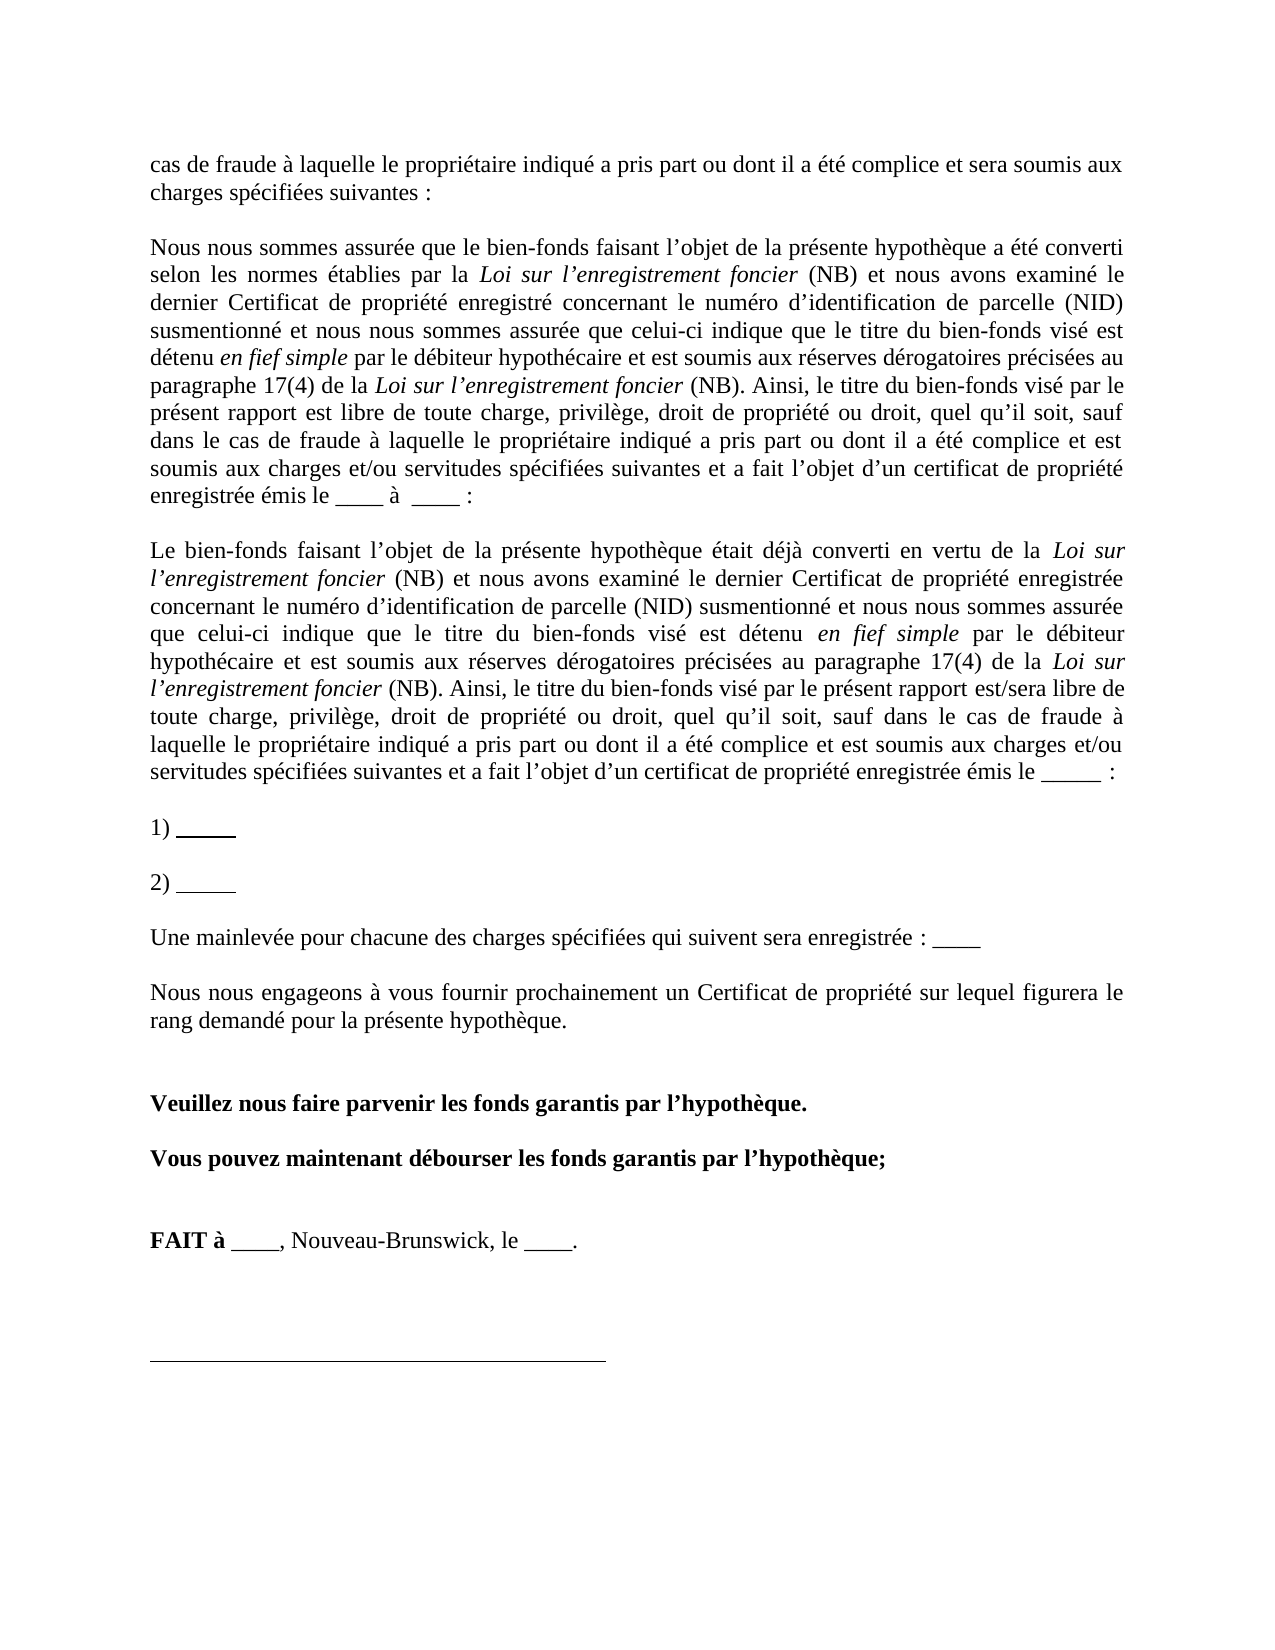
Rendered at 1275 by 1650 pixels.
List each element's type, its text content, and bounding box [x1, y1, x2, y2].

text 1) [150, 812, 1125, 840]
text Une mainlevée pour chacune des charges spécifiées qui suivent sera enregistrée : ____ [150, 923, 1125, 951]
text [150, 150, 1125, 205]
text 2) [150, 868, 1125, 895]
text Nous nous engageons à vous fournir prochainement un Certificat de propriété sur lequel figurera le rang demandé pour la présente hypothèque. [150, 978, 1125, 1033]
text Le bien-fonds faisant l’objet de la présente hypothèque était déjà converti en vertu de la Loi sur l’enregistrement foncier (NB) et nous avons examiné le dernier Certificat de propriété enregistrée concernant le numéro d’identification de parcelle (NID) susmentionné et nous nous sommes assurée que celui-ci indique que le titre du bien-fonds visé est détenu en fief simple par le débiteur hypothécaire et est soumis aux réserves dérogatoires précisées au paragraphe 17(4) de la Loi sur l’enregistrement foncier (NB). Ainsi, le titre du bien-fonds visé par le présent rapport est/sera libre de toute charge, privilège, droit de propriété ou droit, quel qu’il soit, sauf dans le cas de fraude à laquelle le propriétaire indiqué a pris part ou dont il a été complice et est soumis aux charges et/ou servitudes spécifiées suivantes et a fait l’objet d’un certificat de propriété enregistrée émis le _____ : [150, 536, 1125, 785]
text Nous nous sommes assurée que le bien-fonds faisant l’objet de la présente hypothèque a été converti selon les normes établies par la Loi sur l’enregistrement foncier (NB) et nous avons examiné le dernier Certificat de propriété enregistré concernant le numéro d’identification de parcelle (NID) susmentionné et nous nous sommes assurée que celui-ci indique que le titre du bien-fonds visé est détenu en fief simple par le débiteur hypothécaire et est soumis aux réserves dérogatoires précisées au paragraphe 17(4) de la Loi sur l’enregistrement foncier (NB). Ainsi, le titre du bien-fonds visé par le présent rapport est libre de toute charge, privilège, droit de propriété ou droit, quel qu’il soit, sauf dans le cas de fraude à laquelle le propriétaire indiqué a pris part ou dont il a été complice et est soumis aux charges et/ou servitudes spécifiées suivantes et a fait l’objet d’un certificat de propriété enregistrée émis le ____ à ____ : [150, 233, 1125, 509]
text FAIT à ____, Nouveau-Brunswick, le ____. [150, 1227, 1125, 1254]
text Vous pouvez maintenant débourser les fonds garantis par l’hypothèque; [150, 1144, 1125, 1171]
text Veuillez nous faire parvenir les fonds garantis par l’hypothèque. [150, 1088, 1125, 1116]
